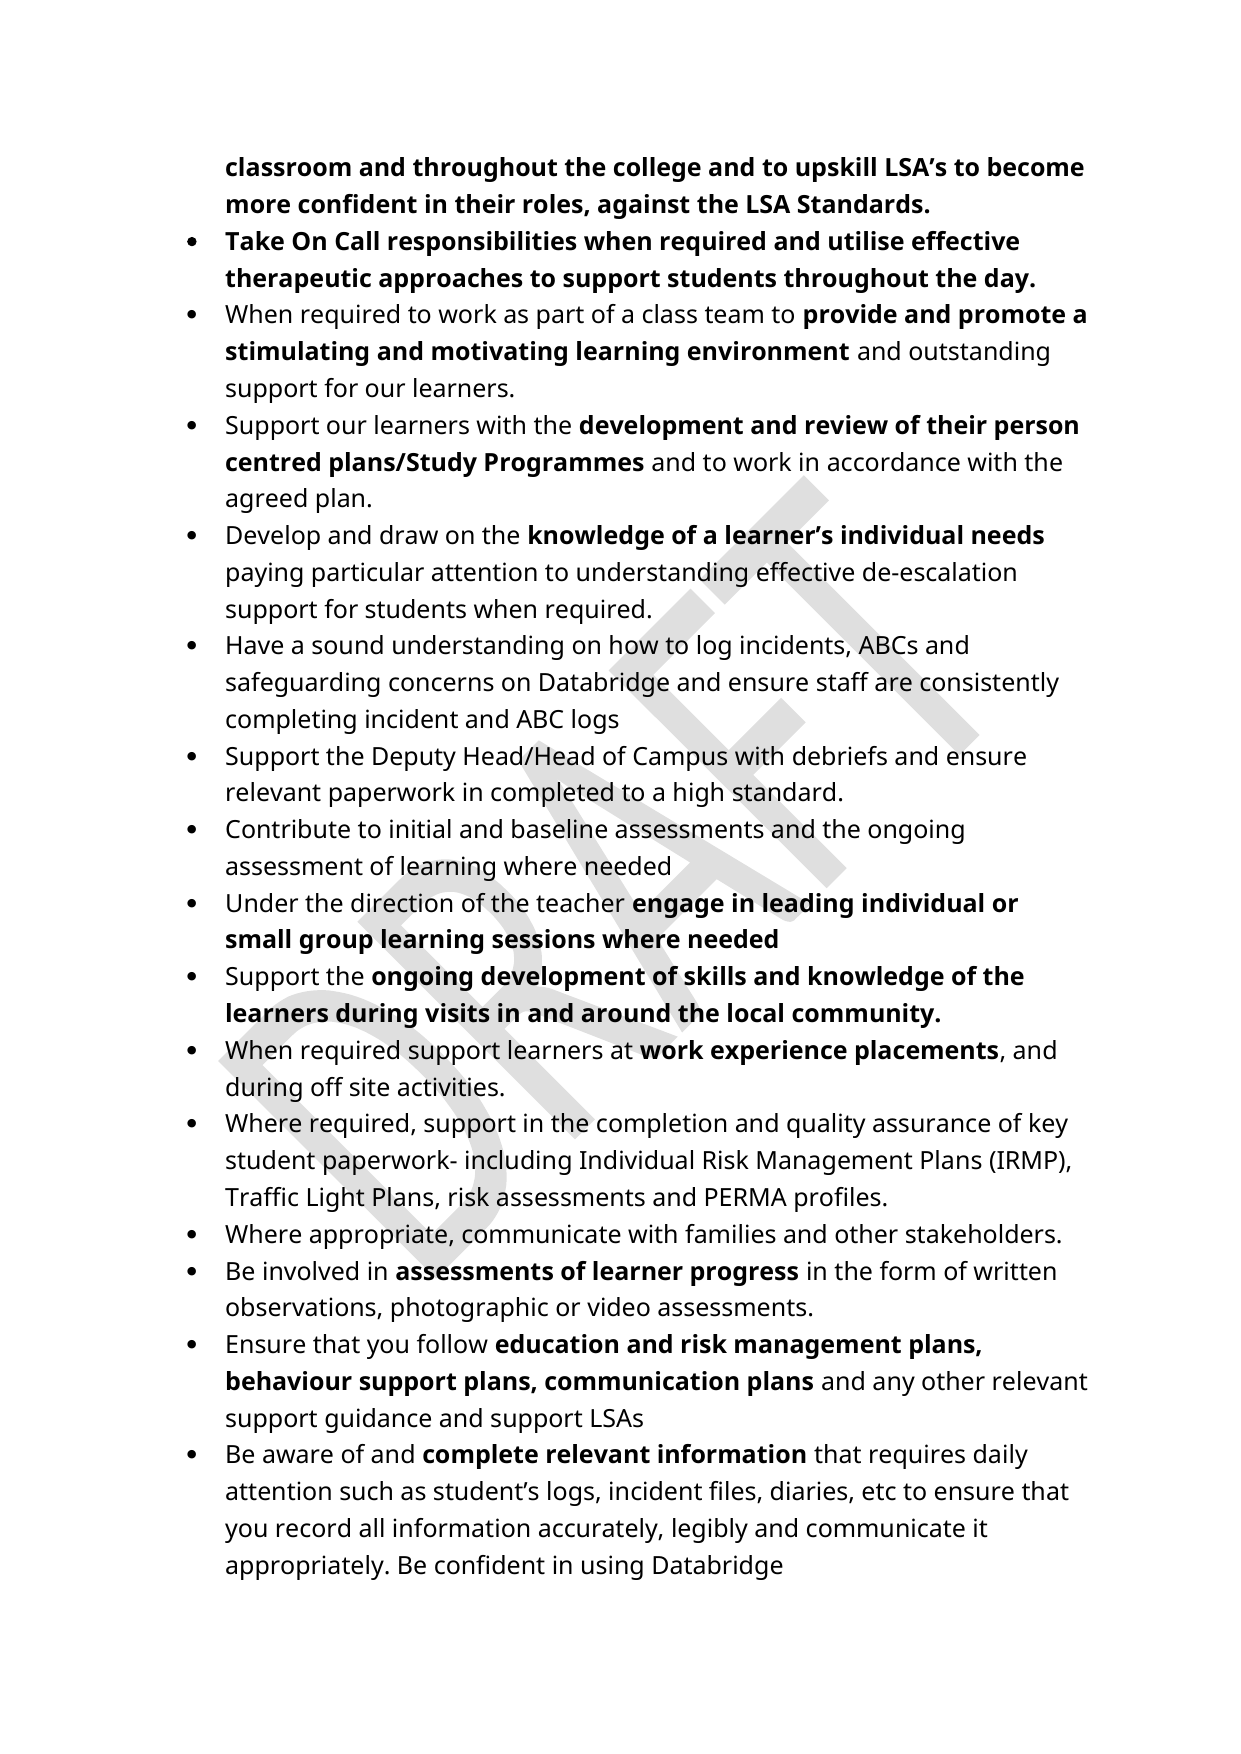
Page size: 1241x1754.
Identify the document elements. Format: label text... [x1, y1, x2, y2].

list Support the Deputy Head/Head of Campus with debriefs and ensure relevant paperwork in completed to a high standard. [187, 738, 1090, 809]
list Have a sound understanding on how to log incidents, ABCs and safeguarding concerns on Databridge and ensure staff are consistently completing incident and ABC logs [187, 628, 1090, 736]
list Support the ongoing development of skills and knowledge of the learners during visits in and around the local community. [187, 959, 1090, 1030]
list Develop and draw on the knowledge of a learner’s individual needs paying particular attention to understanding effective de-escalation support for students when required. [187, 518, 1090, 625]
list When required to work as part of a class team to provide and promote a stimulating and motivating learning environment and outstanding support for our learners. [187, 297, 1090, 405]
list Be involved in assessments of learner progress in the form of written observations, photographic or video assessments. [187, 1253, 1090, 1324]
list Be aware of and complete relevant information that requires daily attention such as student’s logs, incident files, diaries, etc to ensure that you record all information accurately, legibly and communicate it appropriately. Be confident in using Databridge [187, 1437, 1090, 1581]
list Where appropriate, communicate with families and other stakeholders. [187, 1216, 1090, 1250]
list Support our learners with the development and review of their person centred plans/Study Programmes and to work in accordance with the agreed plan. [187, 407, 1090, 515]
list Take On Call responsibilities when required and utilise effective therapeutic approaches to support students throughout the day. [187, 223, 1090, 294]
list Under the direction of the teacher engage in leading individual or small group learning sessions where needed [187, 885, 1090, 956]
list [187, 150, 1090, 221]
list Where required, support in the completion and quality assurance of key student paperwork- including Individual Risk Management Plans (IRMP), Traffic Light Plans, risk assessments and PERMA profiles. [187, 1106, 1090, 1214]
list Ensure that you follow education and risk management plans, behaviour support plans, communication plans and any other relevant support guidance and support LSAs [187, 1327, 1090, 1434]
list When required support learners at work experience placements, and during off site activities. [187, 1032, 1090, 1103]
list Contribute to initial and baseline assessments and the ongoing assessment of learning where needed [187, 812, 1090, 883]
